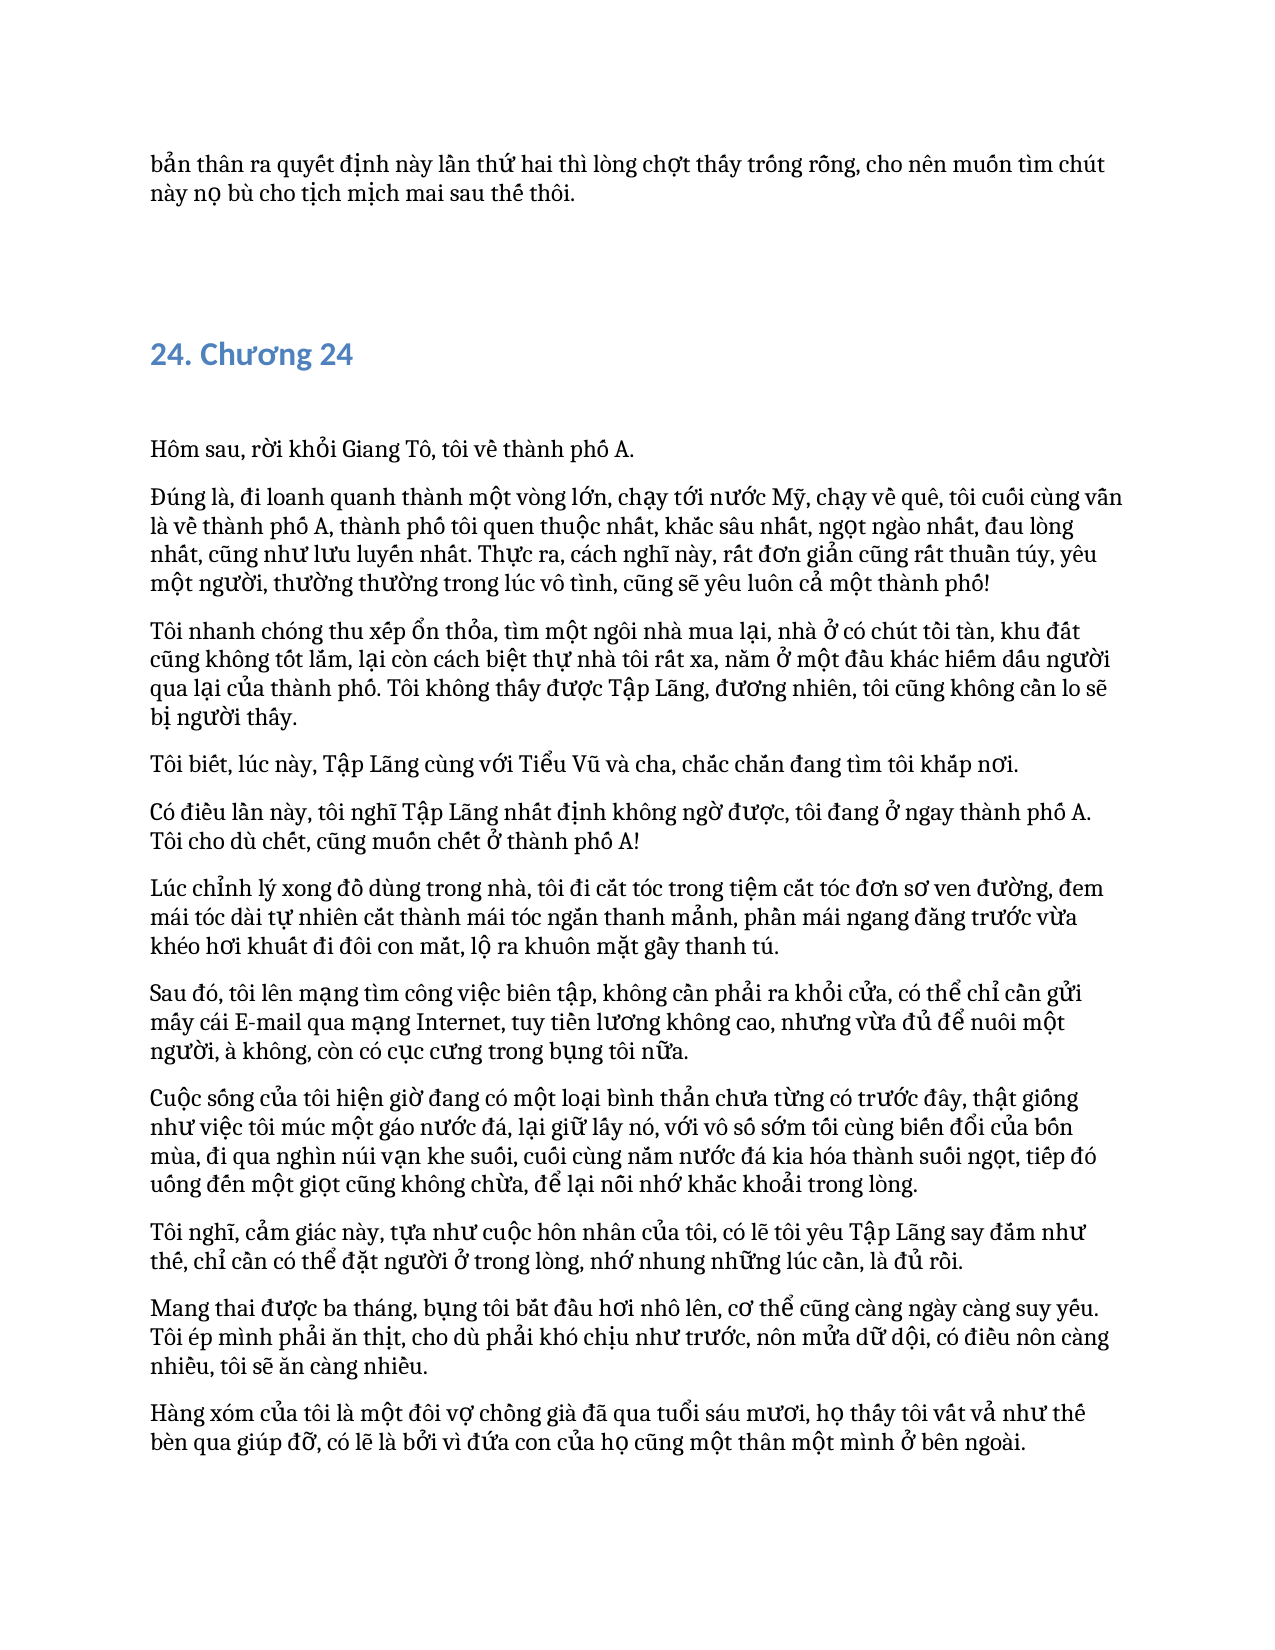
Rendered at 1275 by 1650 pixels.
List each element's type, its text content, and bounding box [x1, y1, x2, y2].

text Lúc chỉnh lý xong đồ dùng trong nhà, tôi đi cắt tóc trong tiệm cắt tóc đơn sơ ven đường, đem mái tóc dài tự nhiên cắt thành mái tóc ngắn thanh mảnh, phần mái ngang đằng trước vừa khéo hơi khuất đi đôi con mắt, lộ ra khuôn mặt gầy thanh tú. [150, 874, 1125, 960]
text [150, 150, 1125, 207]
text Hôm sau, rời khỏi Giang Tô, tôi về thành phố A. [150, 378, 1125, 464]
text Hàng xóm của tôi là một đôi vợ chồng già đã qua tuổi sáu mươi, họ thấy tôi vất vả như thế bèn qua giúp đỡ, có lẽ là bởi vì đứa con của họ cũng một thân một mình ở bên ngoài. [150, 1399, 1125, 1457]
text Tôi nghĩ, cảm giác này, tựa như cuộc hôn nhân của tôi, có lẽ tôi yêu Tập Lãng say đắm như thế, chỉ cần có thể đặt người ở trong lòng, nhớ nhung những lúc cần, là đủ rồi. [150, 1218, 1125, 1275]
text Cuộc sống của tôi hiện giờ đang có một loại bình thản chưa từng có trước đây, thật giống như việc tôi múc một gáo nước đá, lại giữ lấy nó, với vô số sớm tối cùng biến đổi của bốn mùa, đi qua nghìn núi vạn khe suối, cuối cùng nắm nước đá kia hóa thành suối ngọt, tiếp đó uống đến một giọt cũng không chừa, để lại nỗi nhớ khắc khoải trong lòng. [150, 1084, 1125, 1199]
subtitle 24. Chương 24 [150, 333, 1125, 374]
text Tôi nhanh chóng thu xếp ổn thỏa, tìm một ngôi nhà mua lại, nhà ở có chút tồi tàn, khu đất cũng không tốt lắm, lại còn cách biệt thự nhà tôi rất xa, nằm ở một đầu khác hiếm dấu người qua lại của thành phố. Tôi không thấy được Tập Lãng, đương nhiên, tôi cũng không cần lo sẽ bị người thấy. [150, 617, 1125, 732]
text Sau đó, tôi lên mạng tìm công việc biên tập, không cần phải ra khỏi cửa, có thể chỉ cần gửi mấy cái E-mail qua mạng Internet, tuy tiền lương không cao, nhưng vừa đủ để nuôi một người, à không, còn có cục cưng trong bụng tôi nữa. [150, 979, 1125, 1065]
text Có điều lần này, tôi nghĩ Tập Lãng nhất định không ngờ được, tôi đang ở ngay thành phố A. Tôi cho dù chết, cũng muốn chết ở thành phố A! [150, 798, 1125, 855]
text Đúng là, đi loanh quanh thành một vòng lớn, chạy tới nước Mỹ, chạy về quê, tôi cuối cùng vẫn là về thành phố A, thành phố tôi quen thuộc nhất, khắc sâu nhất, ngọt ngào nhất, đau lòng nhất, cũng như lưu luyến nhất. Thực ra, cách nghĩ này, rất đơn giản cũng rất thuần túy, yêu một người, thường thường trong lúc vô tình, cũng sẽ yêu luôn cả một thành phố! [150, 483, 1125, 598]
text Tôi biết, lúc này, Tập Lãng cùng với Tiểu Vũ và cha, chắc chắn đang tìm tôi khắp nơi. [150, 750, 1125, 779]
text Mang thai được ba tháng, bụng tôi bắt đầu hơi nhô lên, cơ thể cũng càng ngày càng suy yếu. Tôi ép mình phải ăn thịt, cho dù phải khó chịu như trước, nôn mửa dữ dội, có điều nôn càng nhiều, tôi sẽ ăn càng nhiều. [150, 1294, 1125, 1380]
